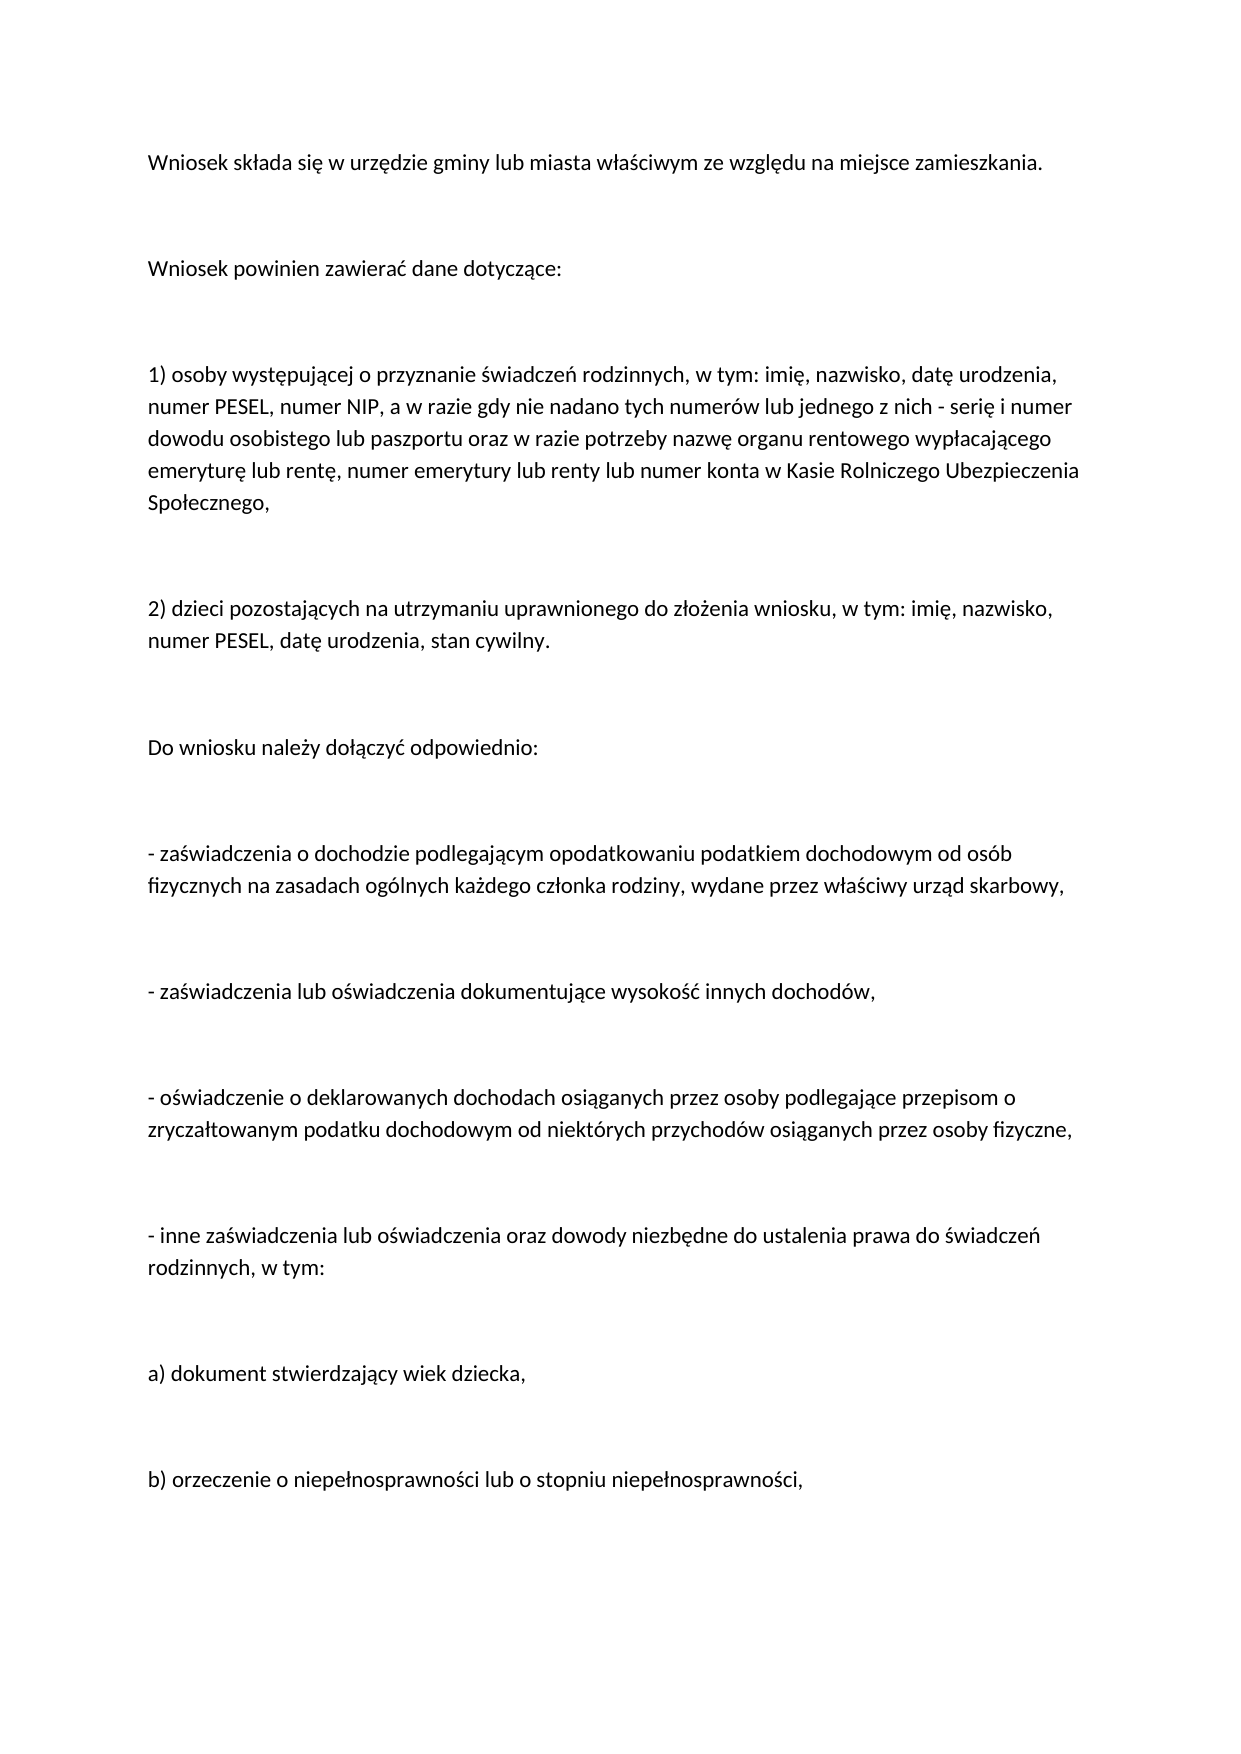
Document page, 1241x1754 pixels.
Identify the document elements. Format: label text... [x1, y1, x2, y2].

text 1) osoby występującej o przyznanie świadczeń rodzinnych, w tym: imię, nazwisko, datę urodzenia, numer PESEL, numer NIP, a w razie gdy nie nadano tych numerów lub jednego z nich - serię i numer dowodu osobistego lub paszportu oraz w razie potrzeby nazwę organu rentowego wypłacającego emeryturę lub rentę, numer emerytury lub renty lub numer konta w Kasie Rolniczego Ubezpieczenia Społecznego, [148, 360, 1093, 516]
text - zaświadczenia lub oświadczenia dokumentujące wysokość innych dochodów, [148, 977, 1093, 1005]
text Wniosek składa się w urzędzie gminy lub miasta właściwym ze względu na miejsce zamieszkania. [148, 148, 1093, 176]
text b) orzeczenie o niepełnosprawności lub o stopniu niepełnosprawności, [148, 1466, 1093, 1493]
text - oświadczenie o deklarowanych dochodach osiąganych przez osoby podlegające przepisom o zryczałtowanym podatku dochodowym od niektórych przychodów osiąganych przez osoby fizyczne, [148, 1083, 1093, 1143]
text 2) dzieci pozostających na utrzymaniu uprawnionego do złożenia wniosku, w tym: imię, nazwisko, numer PESEL, datę urodzenia, stan cywilny. [148, 594, 1093, 655]
text a) dokument stwierdzający wiek dziecka, [148, 1359, 1093, 1387]
text - zaświadczenia o dochodzie podlegającym opodatkowaniu podatkiem dochodowym od osób fizycznych na zasadach ogólnych każdego członka rodziny, wydane przez właściwy urząd skarbowy, [148, 839, 1093, 899]
text Do wniosku należy dołączyć odpowiednio: [148, 733, 1093, 761]
text Wniosek powinien zawierać dane dotyczące: [148, 254, 1093, 282]
text - inne zaświadczenia lub oświadczenia oraz dowody niezbędne do ustalenia prawa do świadczeń rodzinnych, w tym: [148, 1221, 1093, 1281]
